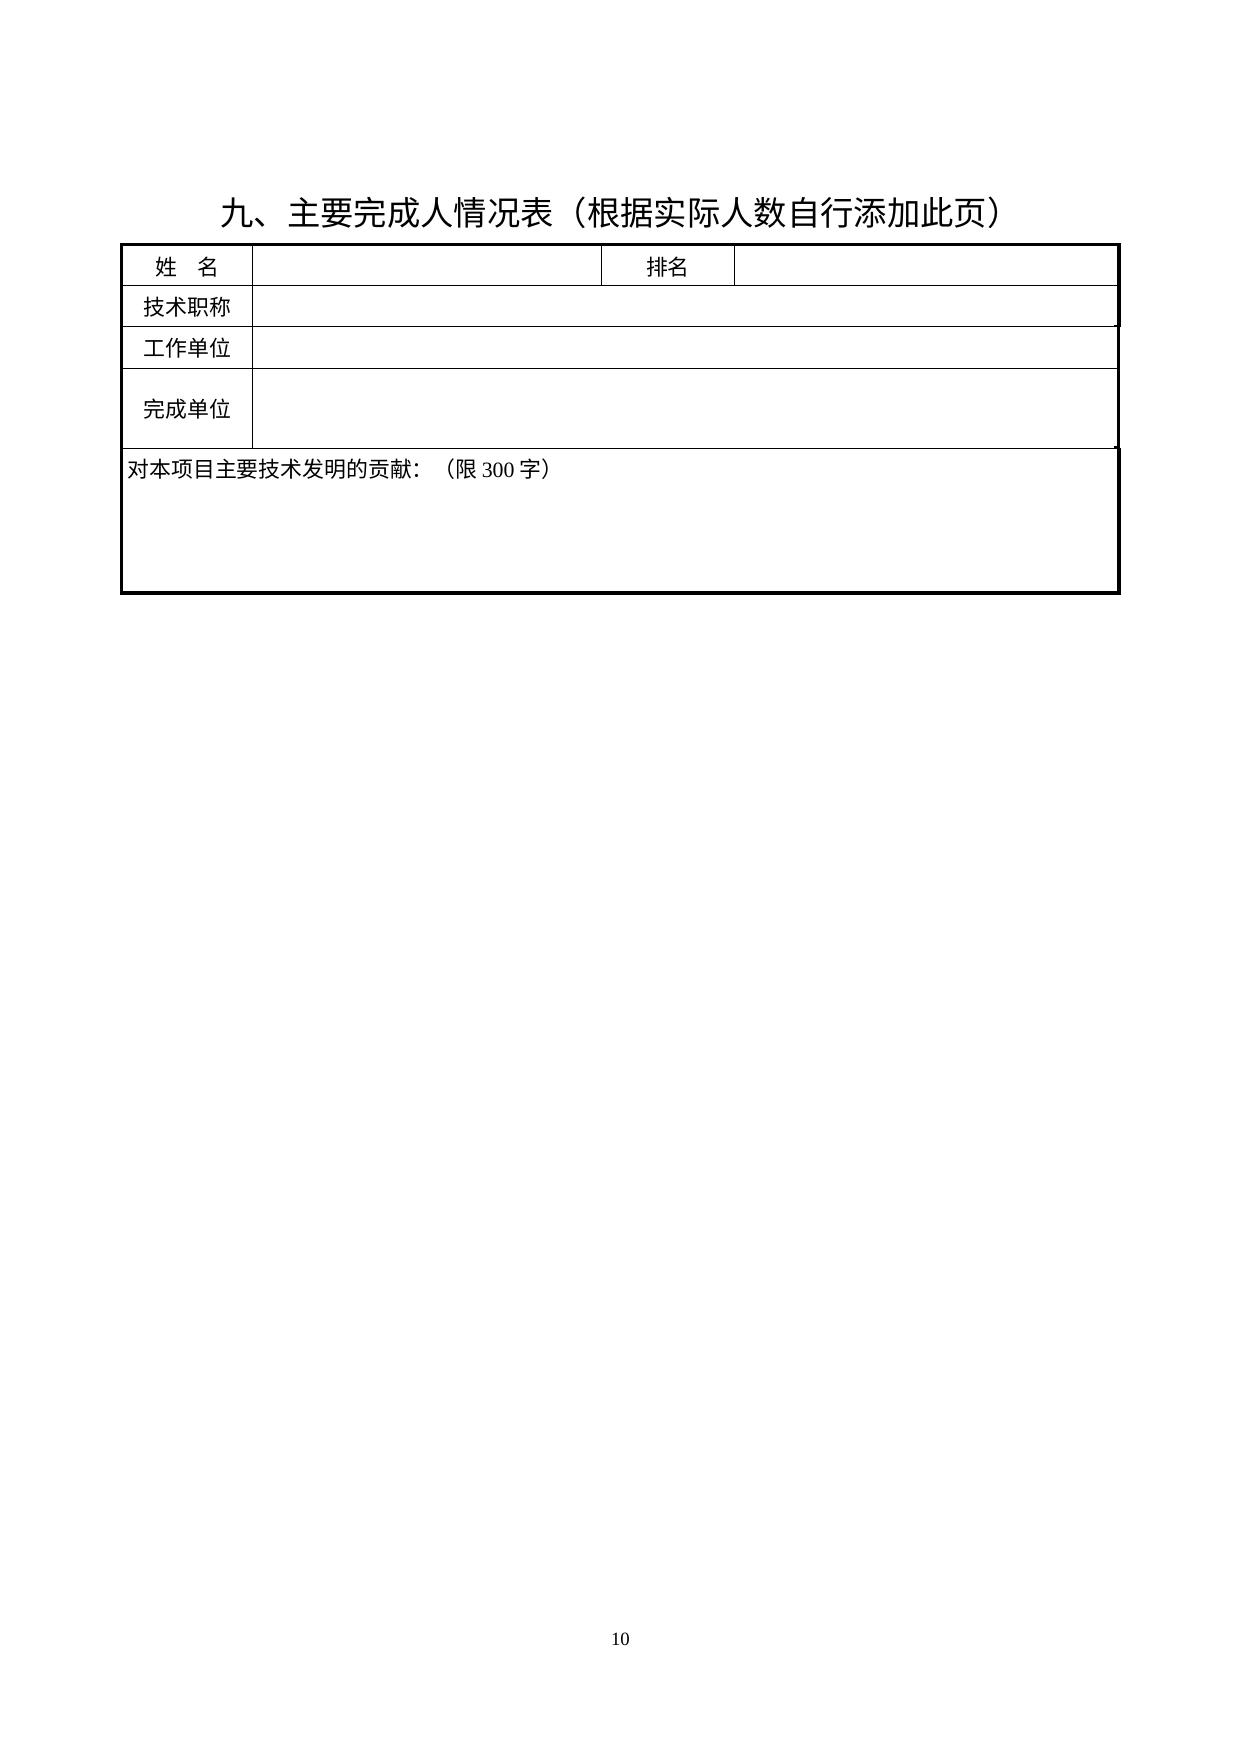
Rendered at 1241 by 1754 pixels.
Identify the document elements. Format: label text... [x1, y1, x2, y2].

table_cell [253, 286, 1117, 326]
table_cell [253, 369, 1117, 447]
table_header 姓 名 [123, 246, 252, 285]
table_header [253, 246, 601, 285]
table_cell [253, 327, 1117, 367]
table_cell 工作单位 [123, 327, 252, 367]
table_cell 对本项目主要技术发明的贡献：（限300字） [123, 449, 1117, 591]
text 九、主要完成人情况表（根据实际人数自行添加此页） [130, 178, 1110, 243]
table_cell 技术职称 [123, 286, 252, 326]
table_cell 完成单位 [123, 369, 252, 447]
table_header [735, 246, 1117, 285]
table_header 排名 [602, 246, 734, 285]
